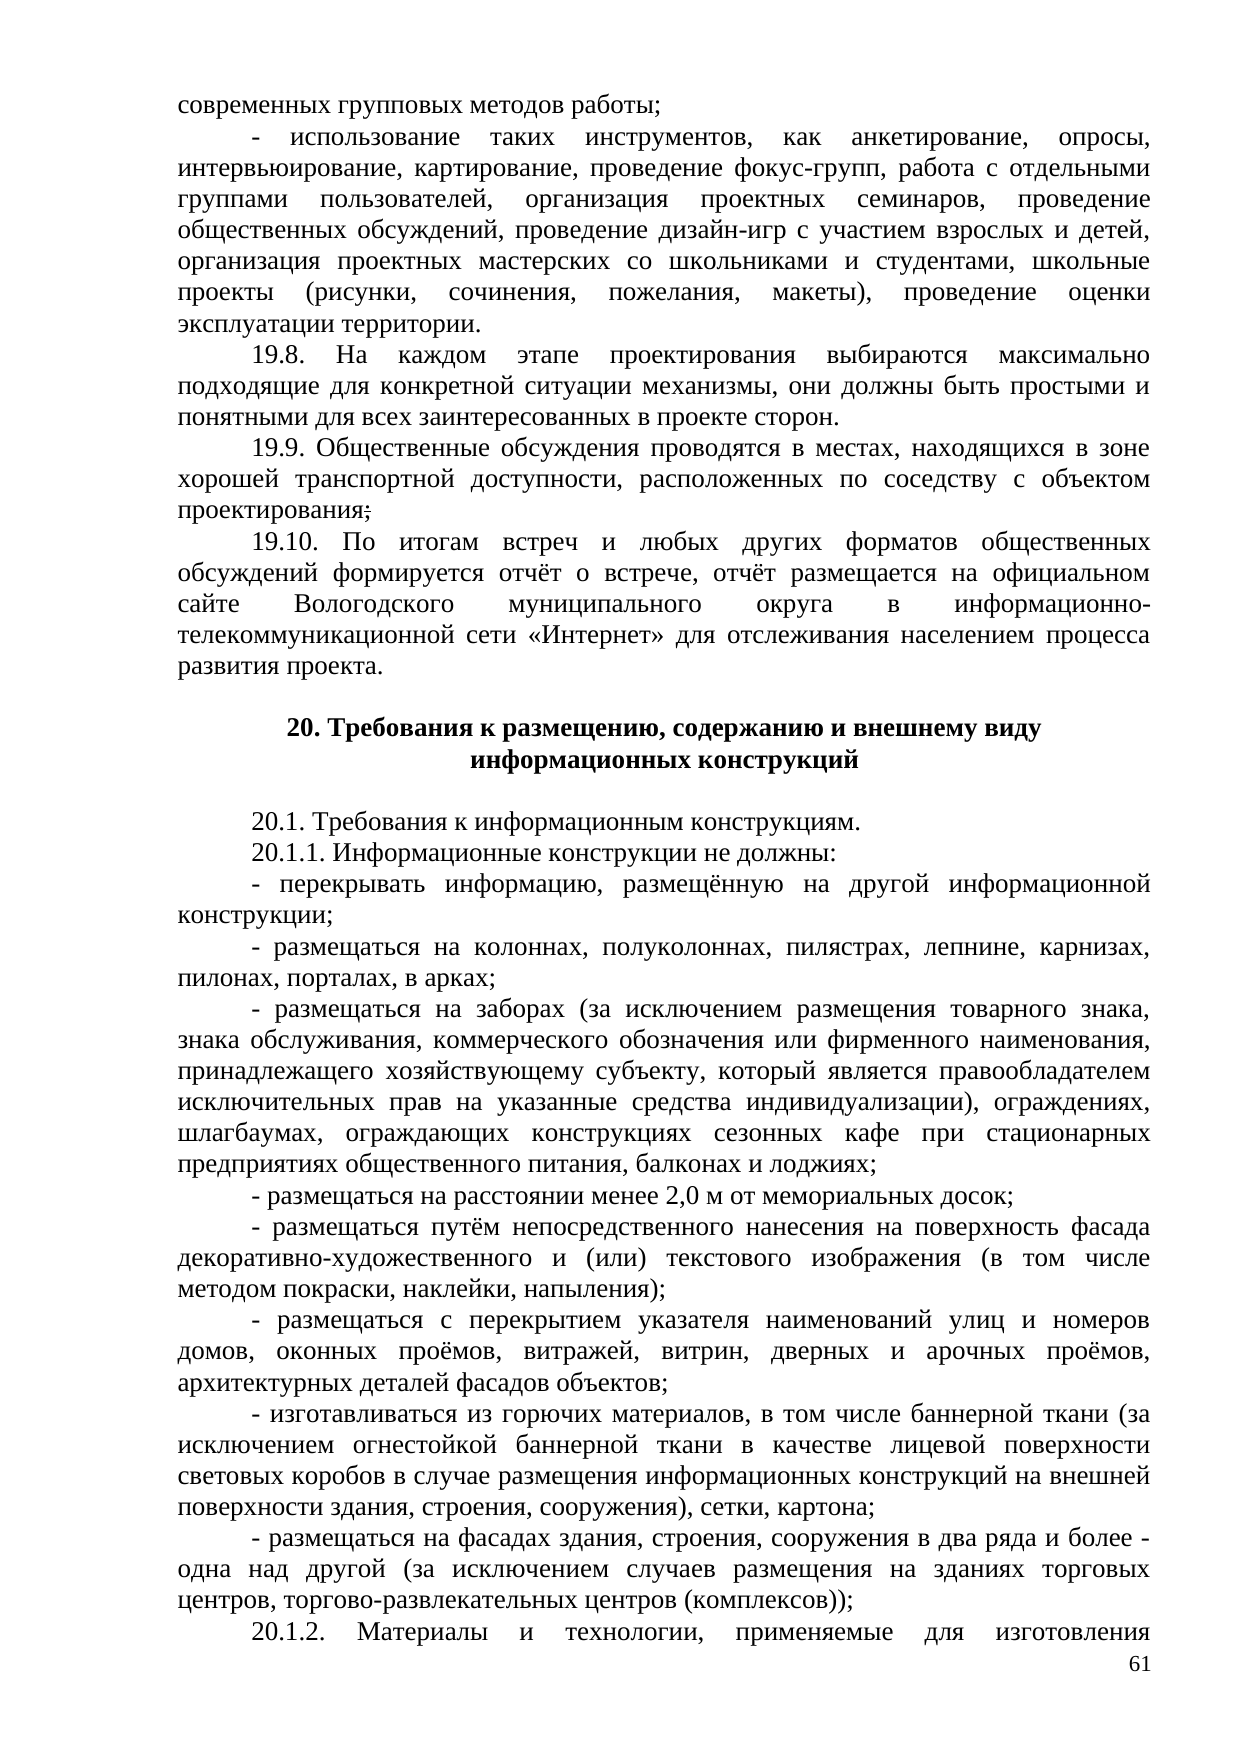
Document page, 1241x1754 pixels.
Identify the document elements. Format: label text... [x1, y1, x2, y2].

text 19.8. На каждом этапе проектирования выбираются максимально подходящие для конкретной ситуации механизмы, они должны быть простыми и понятными для всех заинтересованных в проекте сторон. [177, 338, 1152, 431]
text 19.9. Общественные обсуждения проводятся в местах, находящихся в зоне хорошей транспортной доступности, расположенных по соседству с объектом проектирования; [177, 431, 1152, 525]
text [177, 89, 1152, 120]
text - размещаться на расстоянии менее 2,0 м от мемориальных досок; [177, 1179, 1152, 1210]
title 20. Требования к размещению, содержанию и внешнему виду [177, 712, 1152, 743]
text 20.1.1. Информационные конструкции не должны: [177, 836, 1152, 867]
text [177, 1615, 1152, 1646]
text - размещаться с перекрытием указателя наименований улиц и номеров домов, оконных проёмов, витражей, витрин, дверных и арочных проёмов, архитектурных деталей фасадов объектов; [177, 1303, 1152, 1397]
text - изготавливаться из горючих материалов, в том числе баннерной ткани (за исключением огнестойкой баннерной ткани в качестве лицевой поверхности световых коробов в случае размещения информационных конструкций на внешней поверхности здания, строения, сооружения), сетки, картона; [177, 1397, 1152, 1521]
text - перекрывать информацию, размещённую на другой информационной конструкции; [177, 867, 1152, 929]
text - размещаться на колоннах, полуколоннах, пилястрах, лепнине, карнизах, пилонах, порталах, в арках; [177, 929, 1152, 992]
text - размещаться на заборах (за исключением размещения товарного знака, знака обслуживания, коммерческого обозначения или фирменного наименования, принадлежащего хозяйствующему субъекту, который является правообладателем исключительных прав на указанные средства индивидуализации), ограждениях, шлагбаумах, ограждающих конструкциях сезонных кафе при стационарных предприятиях общественного питания, балконах и лоджиях; [177, 992, 1152, 1179]
text 20.1. Требования к информационным конструкциям. [177, 805, 1152, 836]
text - размещаться на фасадах здания, строения, сооружения в два ряда и более - одна над другой (за исключением случаев размещения на зданиях торговых центров, торгово-развлекательных центров (комплексов)); [177, 1521, 1152, 1615]
text - размещаться путём непосредственного нанесения на поверхность фасада декоративно-художественного и (или) текстового изображения (в том числе методом покраски, наклейки, напыления); [177, 1210, 1152, 1303]
text - использование таких инструментов, как анкетирование, опросы, интервьюирование, картирование, проведение фокус-групп, работа с отдельными группами пользователей, организация проектных семинаров, проведение общественных обсуждений, проведение дизайн-игр с участием взрослых и детей, организация проектных мастерских со школьниками и студентами, школьные проекты (рисунки, сочинения, пожелания, макеты), проведение оценки эксплуатации территории. [177, 120, 1152, 338]
text 19.10. По итогам встреч и любых других форматов общественных обсуждений формируется отчёт о встрече, отчёт размещается на официальном сайте Вологодского муниципального округа в информационно-телекоммуникационной сети «Интернет» для отслеживания населением процесса развития проекта. [177, 525, 1152, 680]
title информационных конструкций [177, 743, 1152, 774]
